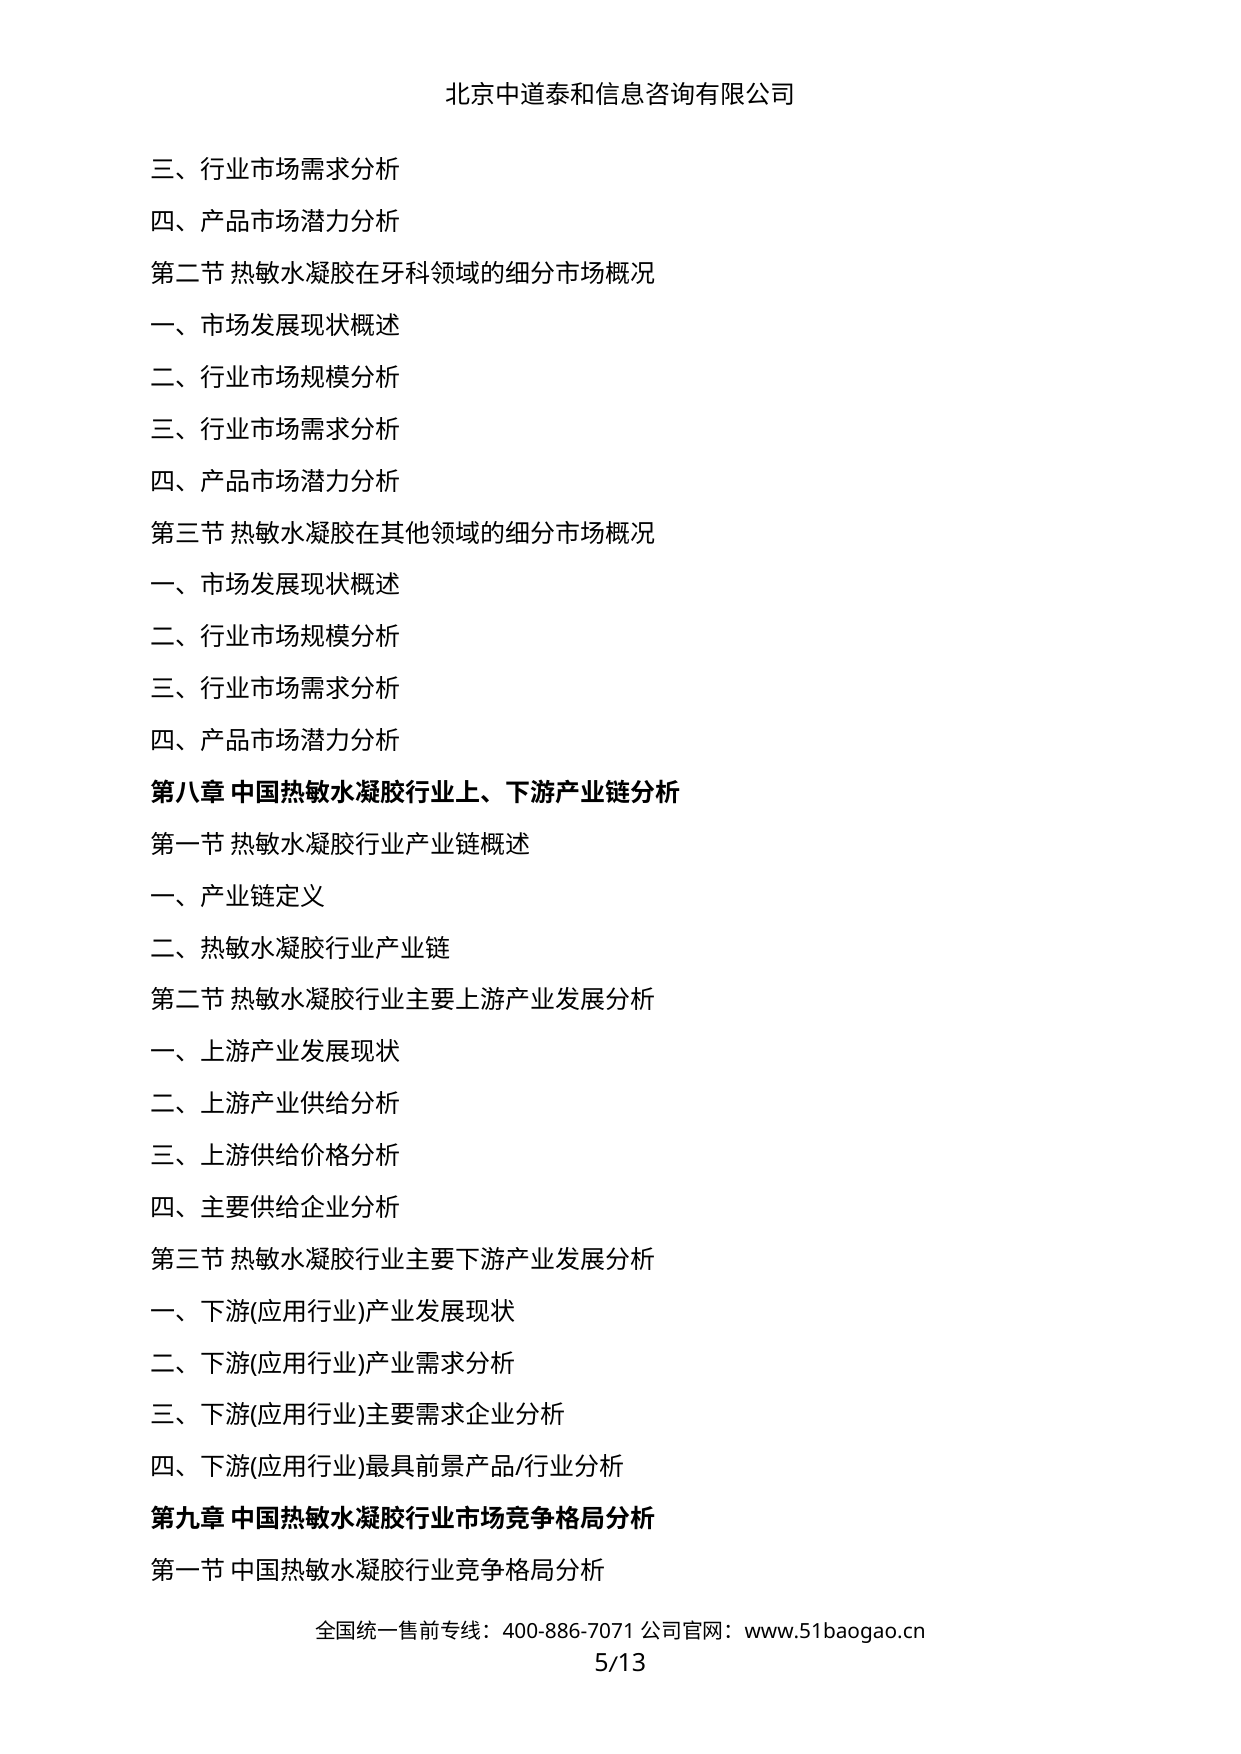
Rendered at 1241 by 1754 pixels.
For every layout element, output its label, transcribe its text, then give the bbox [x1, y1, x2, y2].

text 二、下游(应用行业)产业需求分析 [150, 1343, 1090, 1379]
text 第八章 中国热敏水凝胶行业上、下游产业链分析 [150, 772, 1090, 809]
text 四、产品市场潜力分析 [150, 202, 1090, 238]
text 一、上游产业发展现状 [150, 1032, 1090, 1068]
text 第三节 热敏水凝胶在其他领域的细分市场概况 [150, 513, 1090, 549]
text 四、主要供给企业分析 [150, 1187, 1090, 1224]
text 四、产品市场潜力分析 [150, 461, 1090, 497]
text 三、行业市场需求分析 [150, 669, 1090, 705]
text 第一节 中国热敏水凝胶行业竞争格局分析 [150, 1551, 1090, 1587]
text 三、上游供给价格分析 [150, 1136, 1090, 1172]
text 二、行业市场规模分析 [150, 617, 1090, 653]
text 一、产业链定义 [150, 876, 1090, 912]
text 二、上游产业供给分析 [150, 1084, 1090, 1120]
text 第二节 热敏水凝胶在牙科领域的细分市场概况 [150, 254, 1090, 290]
text 三、行业市场需求分析 [150, 150, 1090, 186]
text 一、下游(应用行业)产业发展现状 [150, 1291, 1090, 1327]
text 第一节 热敏水凝胶行业产业链概述 [150, 824, 1090, 861]
text 二、行业市场规模分析 [150, 357, 1090, 394]
text 三、下游(应用行业)主要需求企业分析 [150, 1395, 1090, 1431]
text 第二节 热敏水凝胶行业主要上游产业发展分析 [150, 980, 1090, 1016]
text 二、热敏水凝胶行业产业链 [150, 928, 1090, 964]
text 三、行业市场需求分析 [150, 409, 1090, 446]
text 一、市场发展现状概述 [150, 565, 1090, 601]
text 四、产品市场潜力分析 [150, 721, 1090, 757]
text 四、下游(应用行业)最具前景产品/行业分析 [150, 1447, 1090, 1483]
text 第三节 热敏水凝胶行业主要下游产业发展分析 [150, 1239, 1090, 1276]
text 第九章 中国热敏水凝胶行业市场竞争格局分析 [150, 1499, 1090, 1535]
text 一、市场发展现状概述 [150, 306, 1090, 342]
